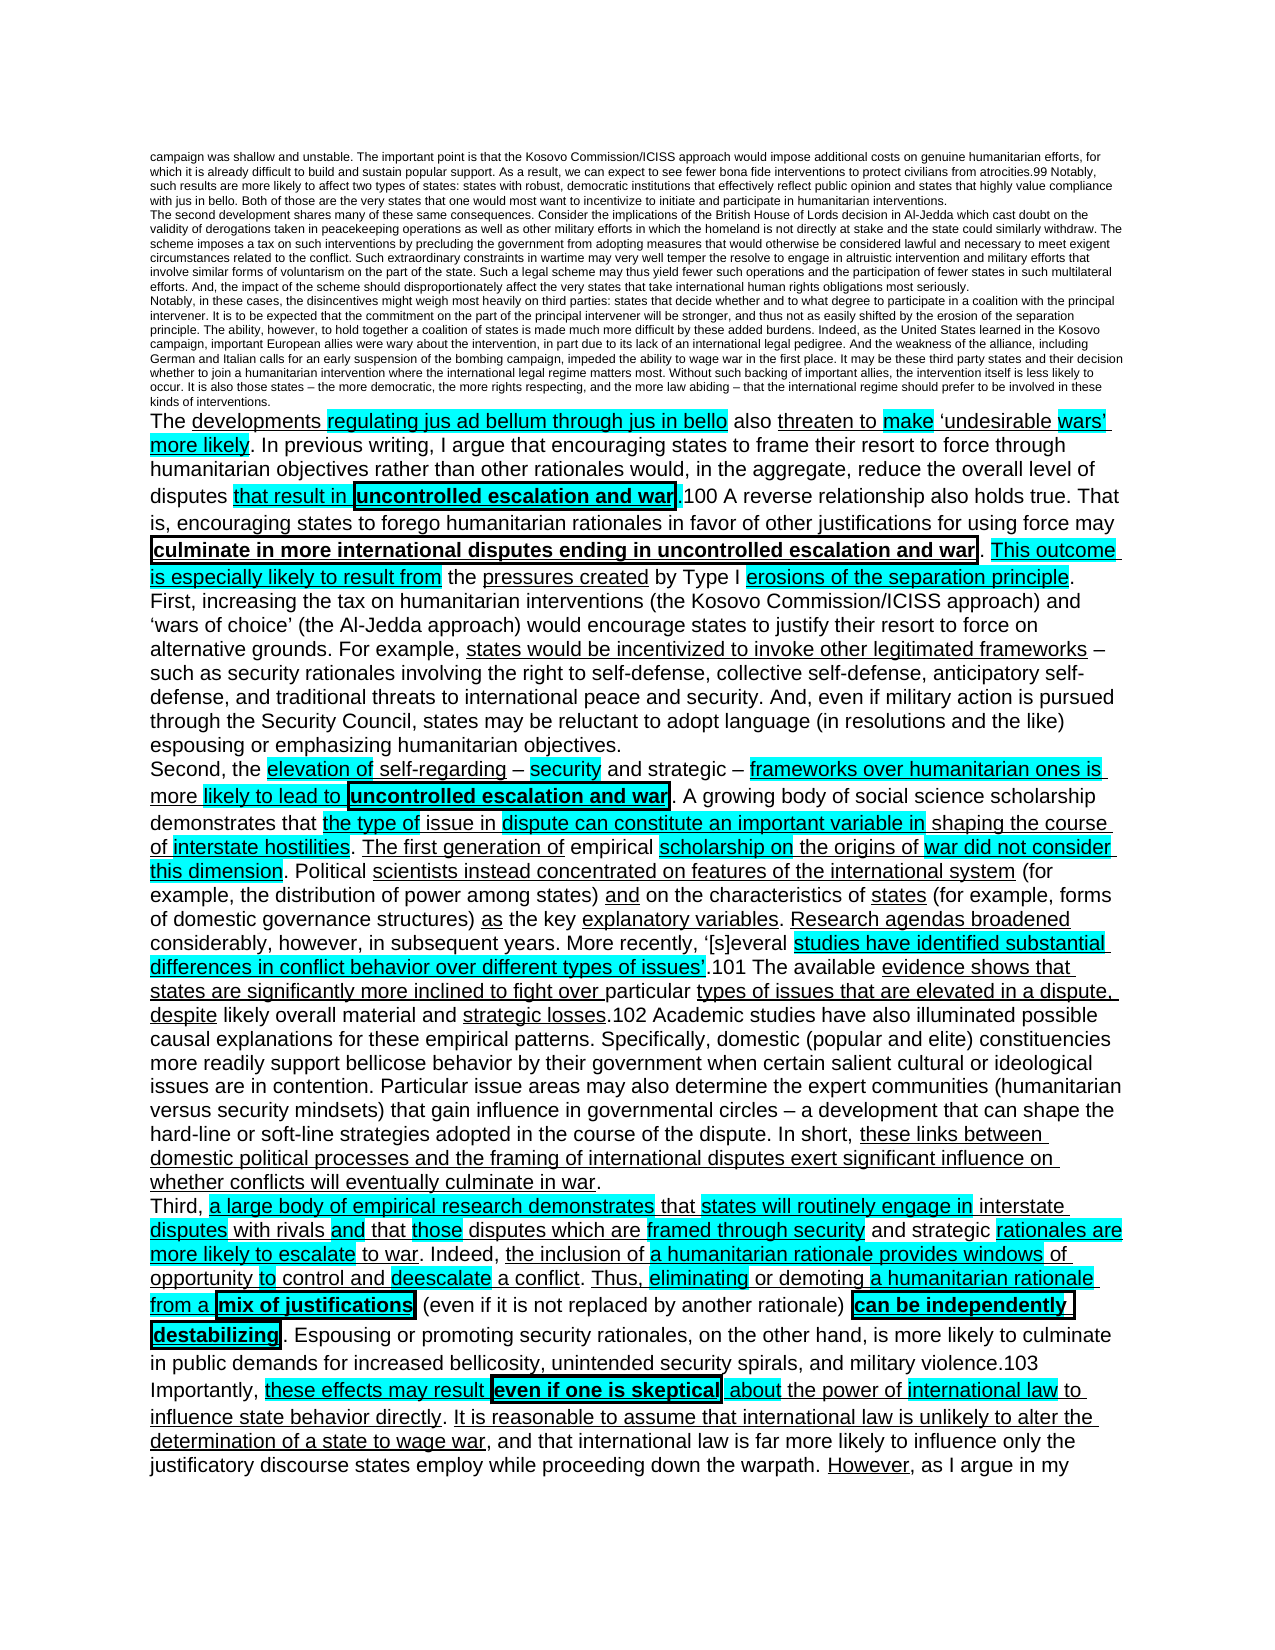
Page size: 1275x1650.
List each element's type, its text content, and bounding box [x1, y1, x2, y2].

text Third, a large body of empirical research demonstrates that states will routinely engage in interstate disputes with rivals and that those disputes which are framed through security and strategic rationales are more likely to escalate to war. Indeed, the inclusion of a humanitarian rationale provides windows of opportunity to control and deescalate a conflict. Thus, eliminating or demoting a humanitarian rationale from a mix of justifications (even if it is not replaced by another rationale) can be independently destabilizing. Espousing or promoting security rationales, on the other hand, is more likely to culminate in public demands for increased bellicosity, unintended security spirals, and military violence.103 [150, 1194, 1125, 1374]
text The developments regulating jus ad bellum through jus in bello also threaten to make ‘undesirable wars’ more likely. In previous writing, I argue that encouraging states to frame their resort to force through humanitarian objectives rather than other rationales would, in the aggregate, reduce the overall level of disputes that result in uncontrolled escalation and war.100 A reverse relationship also holds true. That is, encouraging states to forego humanitarian rationales in favor of other justifications for using force may culminate in more international disputes ending in uncontrolled escalation and war. This outcome is especially likely to result from the pressures created by Type I erosions of the separation principle. [150, 409, 1125, 589]
text First, increasing the tax on humanitarian interventions (the Kosovo Commission/ICISS approach) and ‘wars of choice’ (the Al-Jedda approach) would encourage states to justify their resort to force on alternative grounds. For example, states would be incentivized to invoke other legitimated frameworks – such as security rationales involving the right to self-defense, collective self-defense, anticipatory self-defense, and traditional threats to international peace and security. And, even if military action is pursued through the Security Council, states may be reluctant to adopt language (in resolutions and the like) espousing or emphasizing humanitarian objectives. [150, 589, 1125, 757]
text Second, the elevation of self-regarding – security and strategic – frameworks over humanitarian ones is more likely to lead to uncontrolled escalation and war. A growing body of social science scholarship demonstrates that the type of issue in dispute can constitute an important variable in shaping the course of interstate hostilities. The first generation of empirical scholarship on the origins of war did not consider this dimension. Political scientists instead concentrated on features of the international system (for example, the distribution of power among states) and on the characteristics of states (for example, forms of domestic governance structures) as the key explanatory variables. Research agendas broadened considerably, however, in subsequent years. More recently, ‘[s]everal studies have identified substantial differences in conflict behavior over different types of issues’.101 The available evidence shows that states are significantly more inclined to fight over particular types of issues that are elevated in a dispute, despite likely overall material and strategic losses.102 Academic studies have also illuminated possible causal explanations for these empirical patterns. Specifically, domestic (popular and elite) constituencies more readily support bellicose behavior by their government when certain salient cultural or ideological issues are in contention. Particular issue areas may also determine the expert communities (humanitarian versus security mindsets) that gain influence in governmental circles – a development that can shape the hard-line or soft-line strategies adopted in the course of the dispute. In short, these links between domestic political processes and the framing of international disputes exert significant influence on whether conflicts will eventually culminate in war. [150, 757, 1125, 1194]
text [150, 1374, 1125, 1476]
text The second development shares many of these same consequences. Consider the implications of the British House of Lords decision in Al-Jedda which cast doubt on the validity of derogations taken in peacekeeping operations as well as other military efforts in which the homeland is not directly at stake and the state could similarly withdraw. The scheme imposes a tax on such interventions by precluding the government from adopting measures that would otherwise be considered lawful and necessary to meet exigent circumstances related to the conflict. Such extraordinary constraints in wartime may very well temper the resolve to engage in altruistic intervention and military efforts that involve similar forms of voluntarism on the part of the state. Such a legal scheme may thus yield fewer such operations and the participation of fewer states in such multilateral efforts. And, the impact of the scheme should disproportionately affect the very states that take international human rights obligations most seriously. [150, 207, 1125, 294]
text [150, 150, 1125, 207]
text Notably, in these cases, the disincentives might weigh most heavily on third parties: states that decide whether and to what degree to participate in a coalition with the principal intervener. It is to be expected that the commitment on the part of the principal intervener will be stronger, and thus not as easily shifted by the erosion of the separation principle. The ability, however, to hold together a coalition of states is made much more difficult by these added burdens. Indeed, as the United States learned in the Kosovo campaign, important European allies were wary about the intervention, in part due to its lack of an international legal pedigree. And the weakness of the alliance, including German and Italian calls for an early suspension of the bombing campaign, impeded the ability to wage war in the first place. It may be these third party states and their decision whether to join a humanitarian intervention where the international legal regime matters most. Without such backing of important allies, the intervention itself is less likely to occur. It is also those states – the more democratic, the more rights respecting, and the more law abiding – that the international regime should prefer to be involved in these kinds of interventions. [150, 294, 1125, 409]
